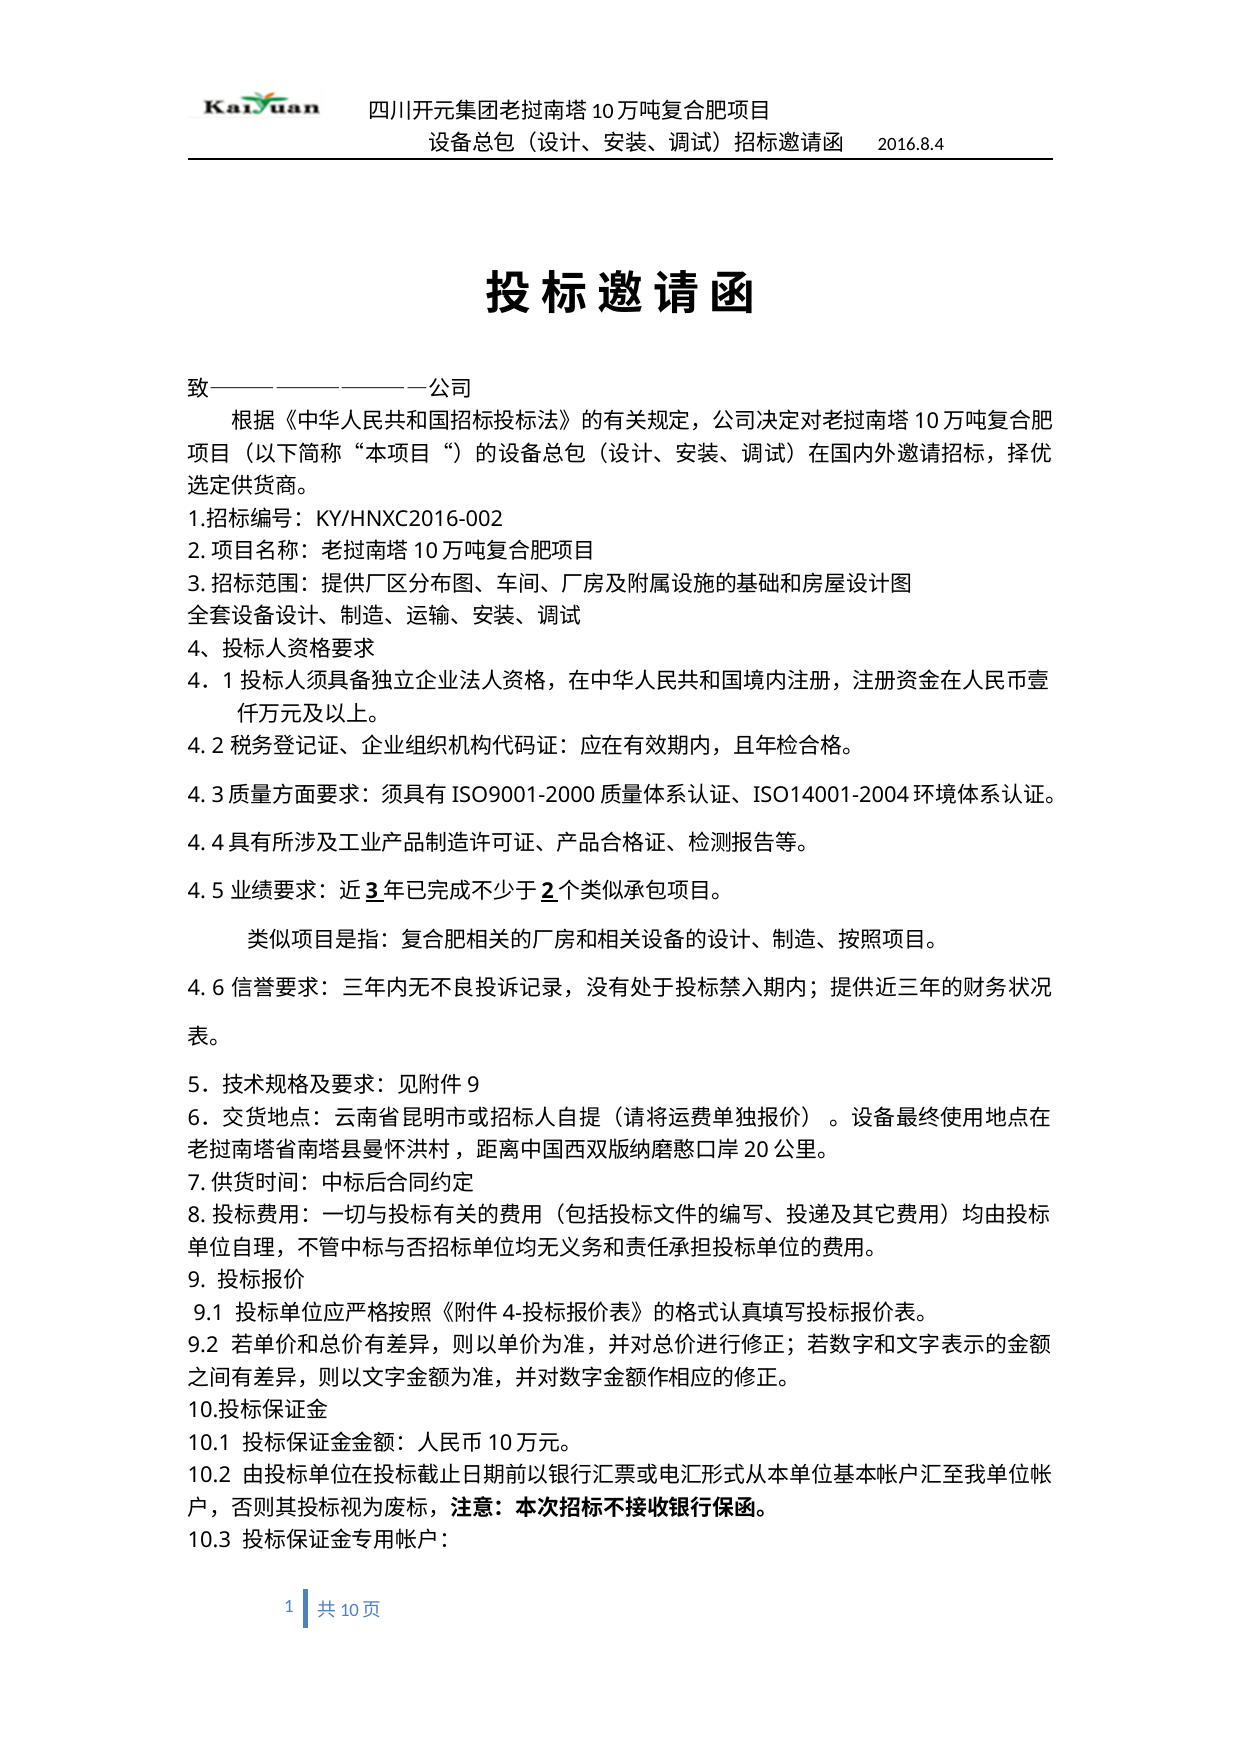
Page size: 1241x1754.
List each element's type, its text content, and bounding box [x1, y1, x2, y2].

text 8. 投标费用：一切与投标有关的费用（包括投标文件的编写、投递及其它费用）均由投标单位自理，不管中标与否招标单位均无义务和责任承担投标单位的费用。 [187, 1197, 1053, 1262]
text 4. 6 信誉要求：三年内无不良投诉记录，没有处于投标禁入期内；提供近三年的财务状况表。 [187, 969, 1053, 1051]
text 5．技术规格及要求：见附件9 [187, 1067, 1053, 1099]
text 2. 项目名称：老挝南塔10万吨复合肥项目 [187, 533, 1053, 565]
text 9.2 若单价和总价有差异，则以单价为准，并对总价进行修正；若数字和文字表示的金额之间有差异，则以文字金额为准，并对数字金额作相应的修正。 [187, 1327, 1053, 1392]
text 10.投标保证金 [187, 1392, 1053, 1424]
text 致——————————公司 [187, 370, 1053, 403]
text 7. 供货时间：中标后合同约定 [187, 1164, 1053, 1197]
text 3. 招标范围：提供厂区分布图、车间、厂房及附属设施的基础和房屋设计图 [187, 565, 1053, 598]
picture [187, 88, 324, 119]
text 6．交货地点：云南省昆明市或招标人自提（请将运费单独报价） 。设备最终使用地点在老挝南塔省南塔县曼怀洪村 ，距离中国西双版纳磨憨口岸20公里。 [187, 1099, 1053, 1164]
text 4、投标人资格要求 [187, 630, 1053, 663]
text 10.3 投标保证金专用帐户： [187, 1522, 1053, 1554]
text 10.2 由投标单位在投标截止日期前以银行汇票或电汇形式从本单位基本帐户汇至我单位帐户，否则其投标视为废标，注意：本次招标不接收银行保函。 [187, 1457, 1053, 1522]
text 4. 3质量方面要求：须具有ISO9001-2000质量体系认证、ISO14001-2004环境体系认证。 [187, 776, 1053, 809]
text 类似项目是指：复合肥相关的厂房和相关设备的设计、制造、按照项目。 [187, 921, 1053, 954]
text 4. 5 业绩要求：近3 年已完成不少于2个类似承包项目。 [187, 873, 1053, 905]
text 4. 4具有所涉及工业产品制造许可证、产品合格证、检测报告等。 [187, 824, 1053, 857]
text 1.招标编号：KY/HNXC2016-002 [187, 500, 1053, 533]
text 4. 2 税务登记证、企业组织机构代码证：应在有效期内，且年检合格。 [187, 728, 1053, 760]
text 全套设备设计、制造、运输、安装、调试 [187, 598, 1053, 630]
text 9. 投标报价 [187, 1262, 1053, 1294]
text 4．1 投标人须具备独立企业法人资格，在中华人民共和国境内注册，注册资金在人民币壹仟万元及以上。 [187, 663, 1053, 728]
text 9.1 投标单位应严格按照《附件4-投标报价表》的格式认真填写投标报价表。 [187, 1294, 1053, 1327]
text 10.1 投标保证金金额：人民币10万元。 [187, 1424, 1053, 1457]
text 根据《中华人民共和国招标投标法》的有关规定，公司决定对老挝南塔10万吨复合肥项目（以下简称“本项目“）的设备总包（设计、安装、调试）在国内外邀请招标，择优选定供货商。 [187, 403, 1053, 500]
text 投 标 邀 请 函 [187, 240, 1053, 338]
